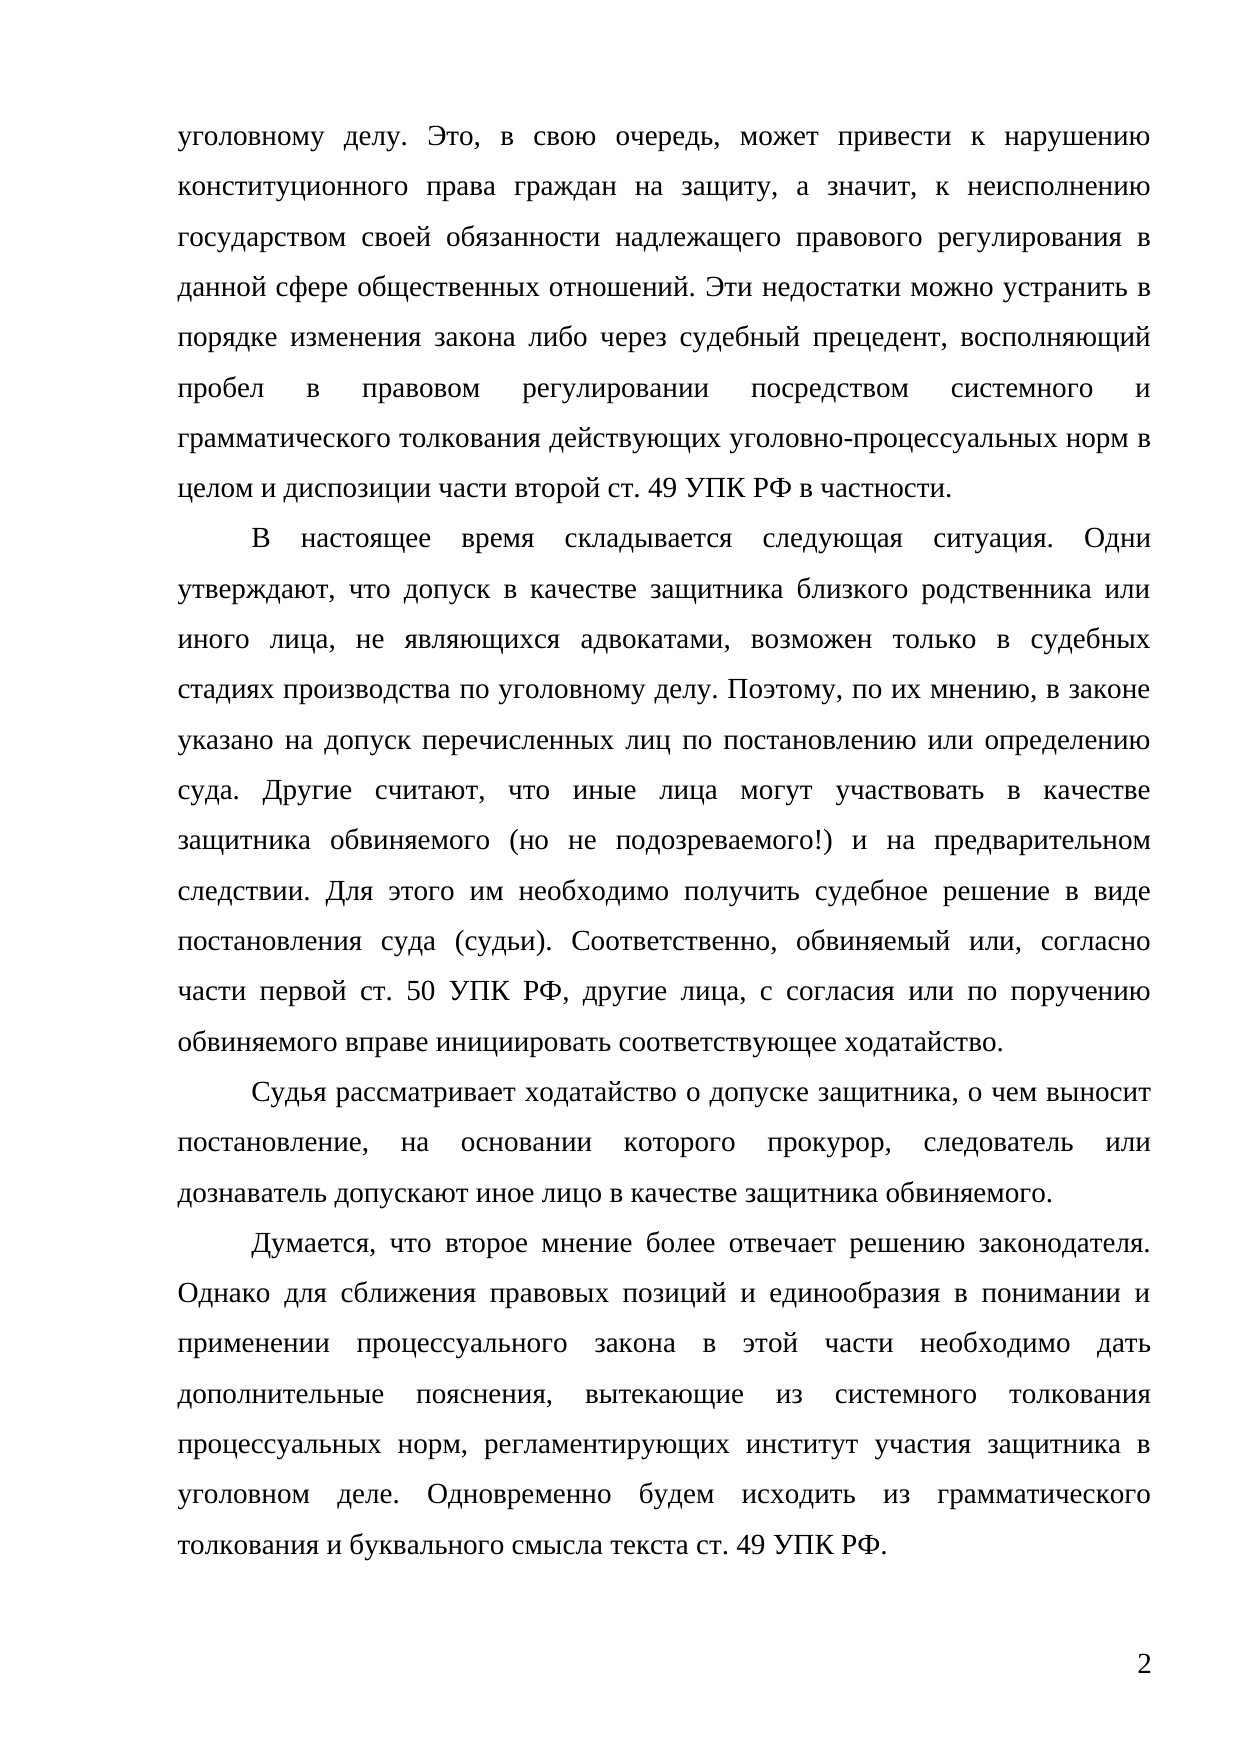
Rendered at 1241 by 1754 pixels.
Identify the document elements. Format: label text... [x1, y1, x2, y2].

text Думается, что второе мнение более отвечает решению законодателя. Однако для сближения правовых позиций и единообразия в понимании и применении процессуального закона в этой части необходимо дать дополнительные пояснения, вытекающие из системного толкования процессуальных норм, регламентирующих институт участия защитника в уголовном деле. Одновременно будем исходить из грамматического толкования и буквального смысла текста ст. 49 УПК РФ. [177, 1225, 1152, 1560]
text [177, 118, 1152, 504]
text В настоящее время складывается следующая ситуация. Одни утверждают, что допуск в качестве защитника близкого родственника или иного лица, не являющихся адвокатами, возможен только в судебных стадиях производства по уголовному делу. Поэтому, по их мнению, в законе указано на допуск перечисленных лиц по постановлению или определению суда. Другие считают, что иные лица могут участвовать в качестве защитника обвиняемого (но не подозреваемого!) и на предварительном следствии. Для этого им необходимо получить судебное решение в виде постановления суда (судьи). Соответственно, обвиняемый или, согласно части первой ст. 50 УПК РФ, другие лица, с согласия или по поручению обвиняемого вправе инициировать соответствующее ходатайство. [177, 521, 1152, 1057]
text Судья рассматривает ходатайство о допуске защитника, о чем выносит постановление, на основании которого прокурор, следователь или дознаватель допускают иное лицо в качестве защитника обвиняемого. [177, 1074, 1152, 1208]
